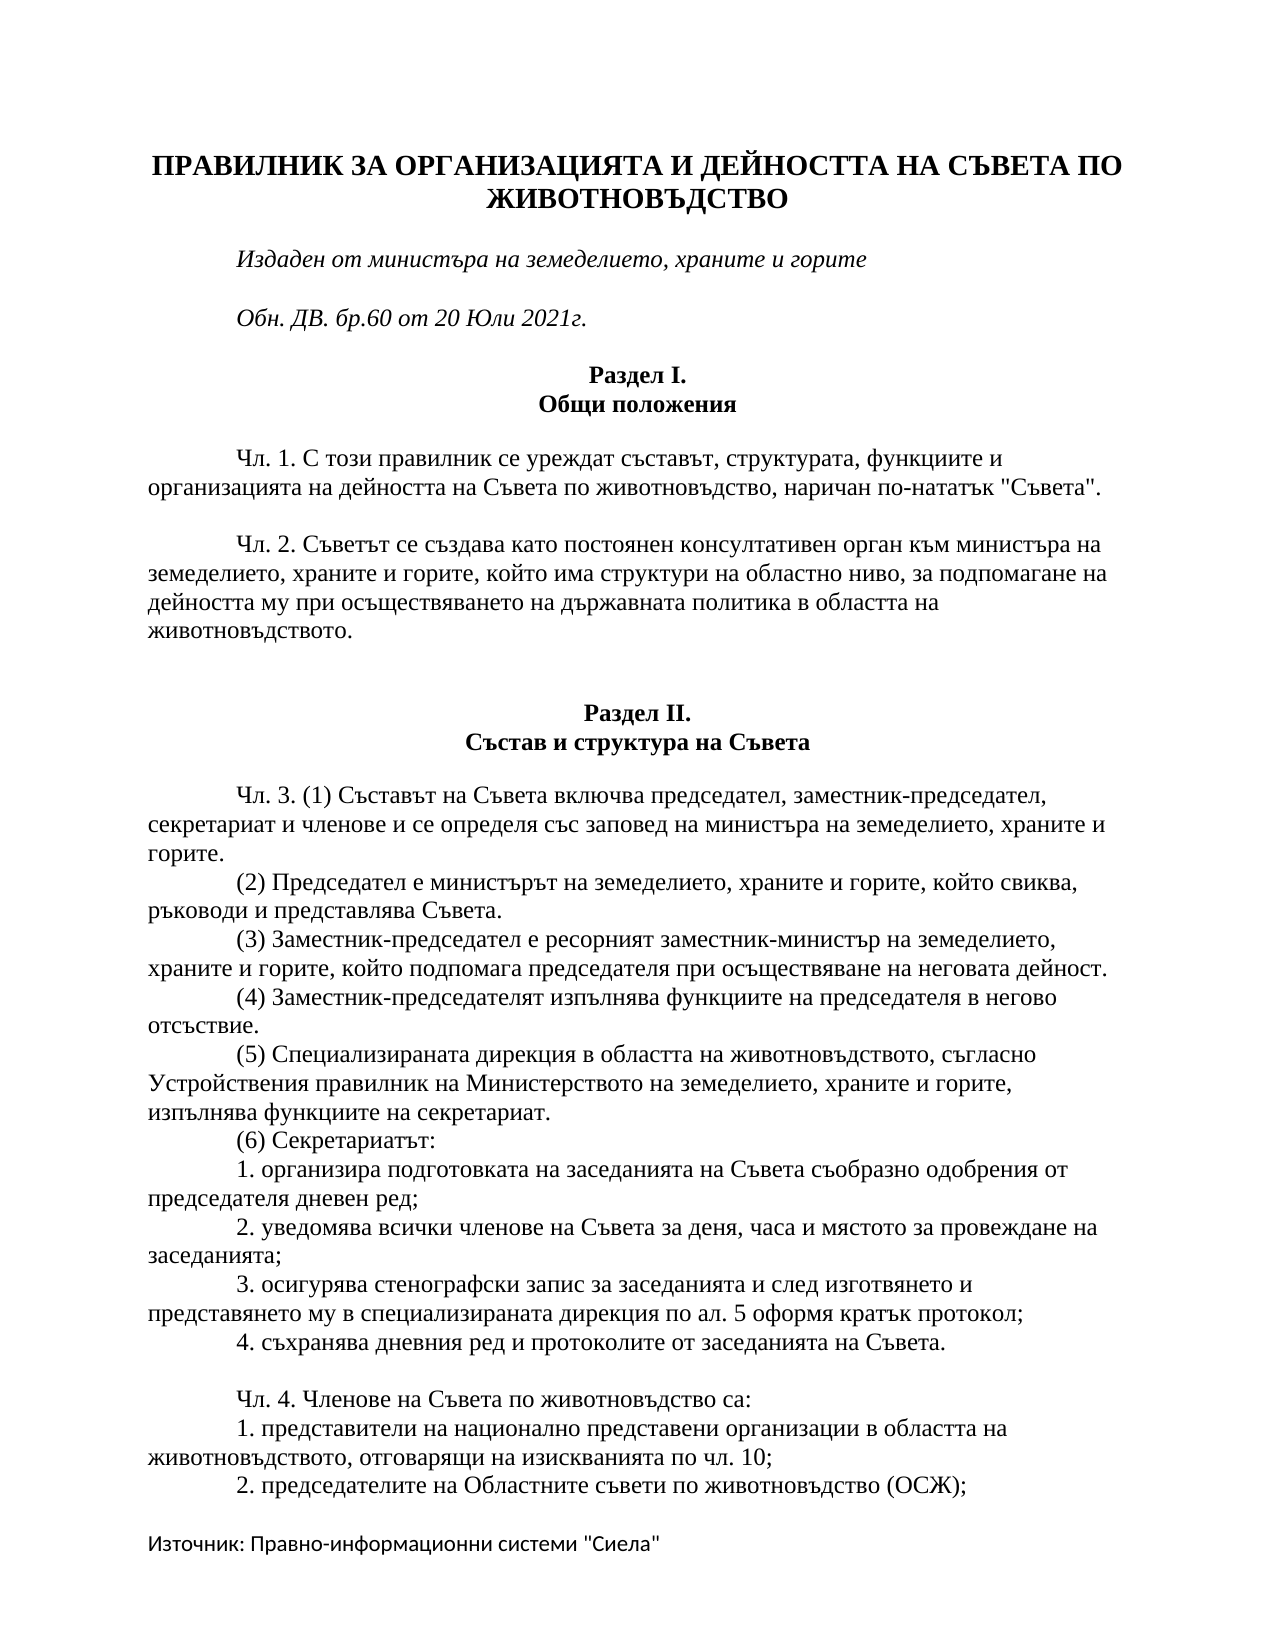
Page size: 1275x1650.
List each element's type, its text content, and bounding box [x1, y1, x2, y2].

text (3) Заместник-председател е ресорният заместник-министър на земеделието, храните и горите, който подпомага председателя при осъществяване на неговата дейност. [148, 924, 1127, 982]
text Чл. 4. Членове на Съвета по животновъдство са: [148, 1384, 1127, 1413]
text ПРАВИЛНИК ЗА ОРГАНИЗАЦИЯТА И ДЕЙНОСТТА НА СЪВЕТА ПО ЖИВОТНОВЪДСТВО [148, 148, 1127, 215]
text 3. осигурява стенографски запис за заседанията и след изготвянето и представянето му в специализираната дирекция по ал. 5 оформя кратък протокол; [148, 1269, 1127, 1327]
text 1. представители на национално представени организации в областта на животновъдството, отговарящи на изискванията по чл. 10; [148, 1413, 1127, 1471]
text Чл. 1. С този правилник се уреждат съставът, структурата, функциите и организацията на дейността на Съвета по животновъдство, наричан по-нататък "Съвета". [148, 443, 1127, 501]
text (2) Председател е министърът на земеделието, храните и горите, който свиква, ръководи и представлява Съвета. [148, 867, 1127, 924]
text 4. съхранява дневния ред и протоколите от заседанията на Съвета. [148, 1327, 1127, 1356]
text Чл. 3. (1) Съставът на Съвета включва председател, заместник-председател, секретариат и членове и се определя със заповед на министъра на земеделието, храните и горите. [148, 781, 1127, 867]
text (4) Заместник-председателят изпълнява функциите на председателя в негово отсъствие. [148, 982, 1127, 1039]
text Чл. 2. Съветът се създава като постоянен консултативен орган към министъра на земеделието, храните и горите, който има структури на областно ниво, за подпомагане на дейността му при осъществяването на държавната политика в областта на животновъдството. [148, 529, 1127, 644]
text Раздел II. Състав и структура на Съвета [148, 698, 1127, 756]
text Раздел I. Общи положения [148, 361, 1127, 418]
text Обн. ДВ. бр.60 от 20 Юли 2021г. [148, 303, 1127, 331]
text 2. уведомява всички членове на Съвета за деня, часа и мястото за провеждане на заседанията; [148, 1212, 1127, 1269]
text (6) Секретариатът: [148, 1126, 1127, 1154]
text Издаден от министъра на земеделието, храните и горите [148, 244, 1127, 273]
text (5) Специализираната дирекция в областта на животновъдството, съгласно Устройствения правилник на Министерството на земеделието, храните и горите, изпълнява функциите на секретариат. [148, 1039, 1127, 1126]
text 2. председателите на Областните съвети по животновъдство (ОСЖ); [148, 1471, 1127, 1499]
text 1. организира подготовката на заседанията на Съвета съобразно одобрения от председателя дневен ред; [148, 1154, 1127, 1212]
